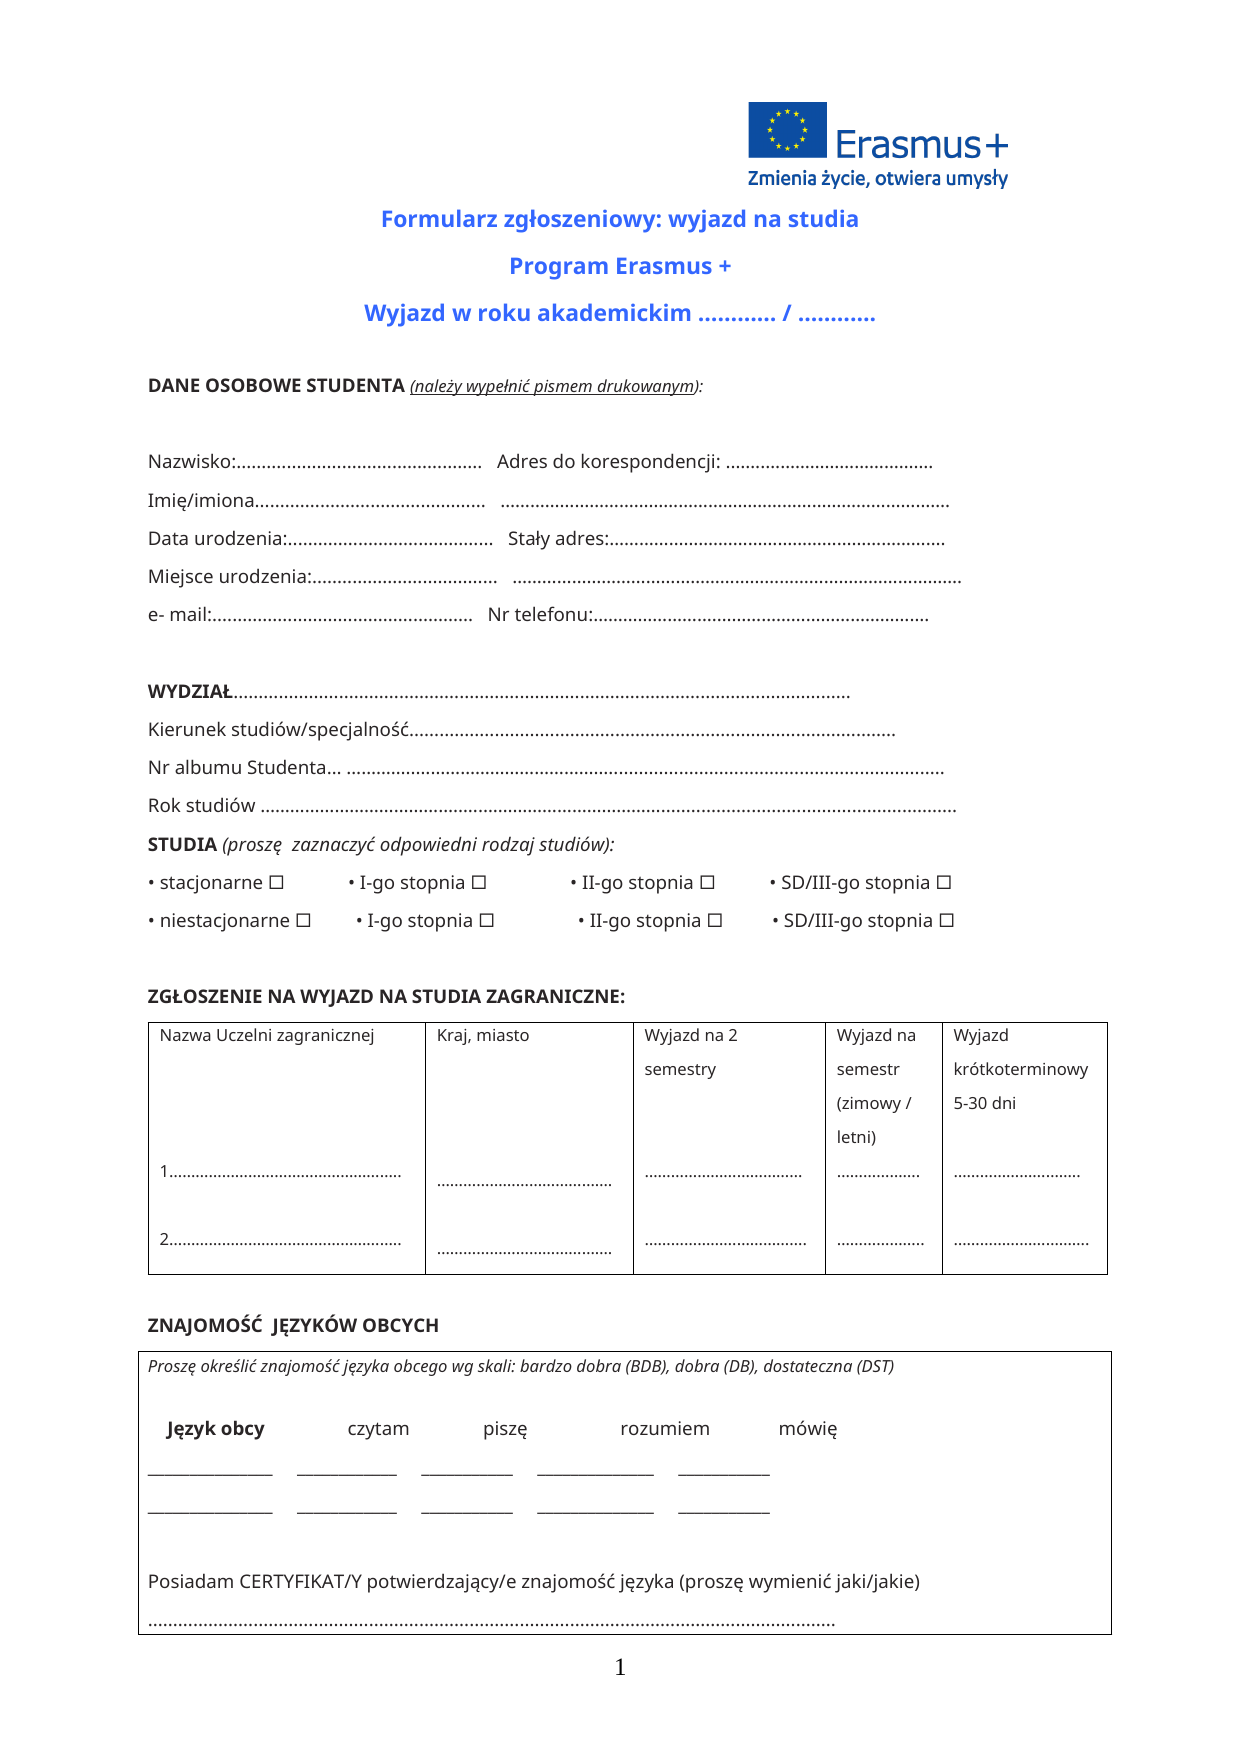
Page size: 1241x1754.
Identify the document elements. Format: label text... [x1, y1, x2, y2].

text e- mail:.................................................... Nr telefonu:…………………….……………………………………. [148, 602, 1093, 627]
text WYDZIAŁ........................................................................................................................... [148, 678, 1093, 703]
text Kierunek studiów/specjalność................................................................................................. [148, 716, 1093, 742]
text DANE OSOBOWE STUDENTA (należy wypełnić pismem drukowanym): [148, 372, 1093, 398]
text Miejsce urodzenia:..................................... ………………………………………………………………………………. [148, 563, 1093, 589]
text Nazwisko:................................................. Adres do korespondencji: .…….……………………………. [148, 449, 1093, 474]
text Wyjazd w roku akademickim ………… / ..………. [148, 297, 1093, 328]
text • niestacjonarne • I-go stopnia • II-go stopnia • SD/III-go stopnia [148, 907, 1093, 933]
text Program Erasmus + [148, 250, 1093, 281]
table_header Kraj, miasto …………………………………. …………………………………. [426, 1023, 633, 1273]
table_header Wyjazd na 2 semestry ……………………………… ………………………………. [634, 1023, 825, 1273]
table_header Wyjazd na semestr (zimowy / letni) ………………. ……………….. [826, 1023, 942, 1273]
text ......................................................................................................................................... [139, 1603, 1111, 1634]
text Język obcy czytam piszę rozumiem mówię [139, 1412, 1111, 1441]
text Data urodzenia:......................................... Stały adres:…………………….……………………………………. [148, 525, 1093, 551]
text STUDIA (proszę zaznaczyć odpowiedni rodzaj studiów): [148, 831, 1093, 856]
text _______________ ____________ ___________ ______________ ___________ [139, 1450, 1111, 1479]
text Rok studiów ………………………………….…..………………………………........................................................... [148, 793, 1093, 818]
text Proszę określić znajomość języka obcego wg skali: bardzo dobra (BDB), dobra (DB), dostateczna (DST) [139, 1352, 1111, 1377]
picture [748, 102, 1008, 189]
text • stacjonarne • I-go stopnia • II-go stopnia • SD/III-go stopnia [148, 869, 1093, 895]
text ZGŁOSZENIE NA WYJAZD NA STUDIA ZAGRANICZNE: [148, 984, 1093, 1009]
text ZNAJOMOŚĆ JĘZYKÓW OBCYCH [148, 1313, 1093, 1338]
text Posiadam CERTYFIKAT/Y potwierdzający/e znajomość języka (proszę wymienić jaki/jakie) [139, 1565, 1111, 1593]
text Formularz zgłoszeniowy: wyjazd na studia [148, 203, 1093, 234]
text Imię/imiona.............................................. ………………………………………………………………………………. [148, 487, 1093, 512]
table_header Nazwa Uczelni zagranicznej 1…………………………………………….. 2…………………………………………….. [149, 1023, 425, 1273]
text _______________ ____________ ___________ ______________ ___________ [139, 1488, 1111, 1517]
text Nr albumu Studenta… …………..…………………………………................................................................... [148, 754, 1093, 780]
table_header Wyjazd krótkoterminowy 5-30 dni ……………………….. …………………………. [943, 1023, 1107, 1273]
